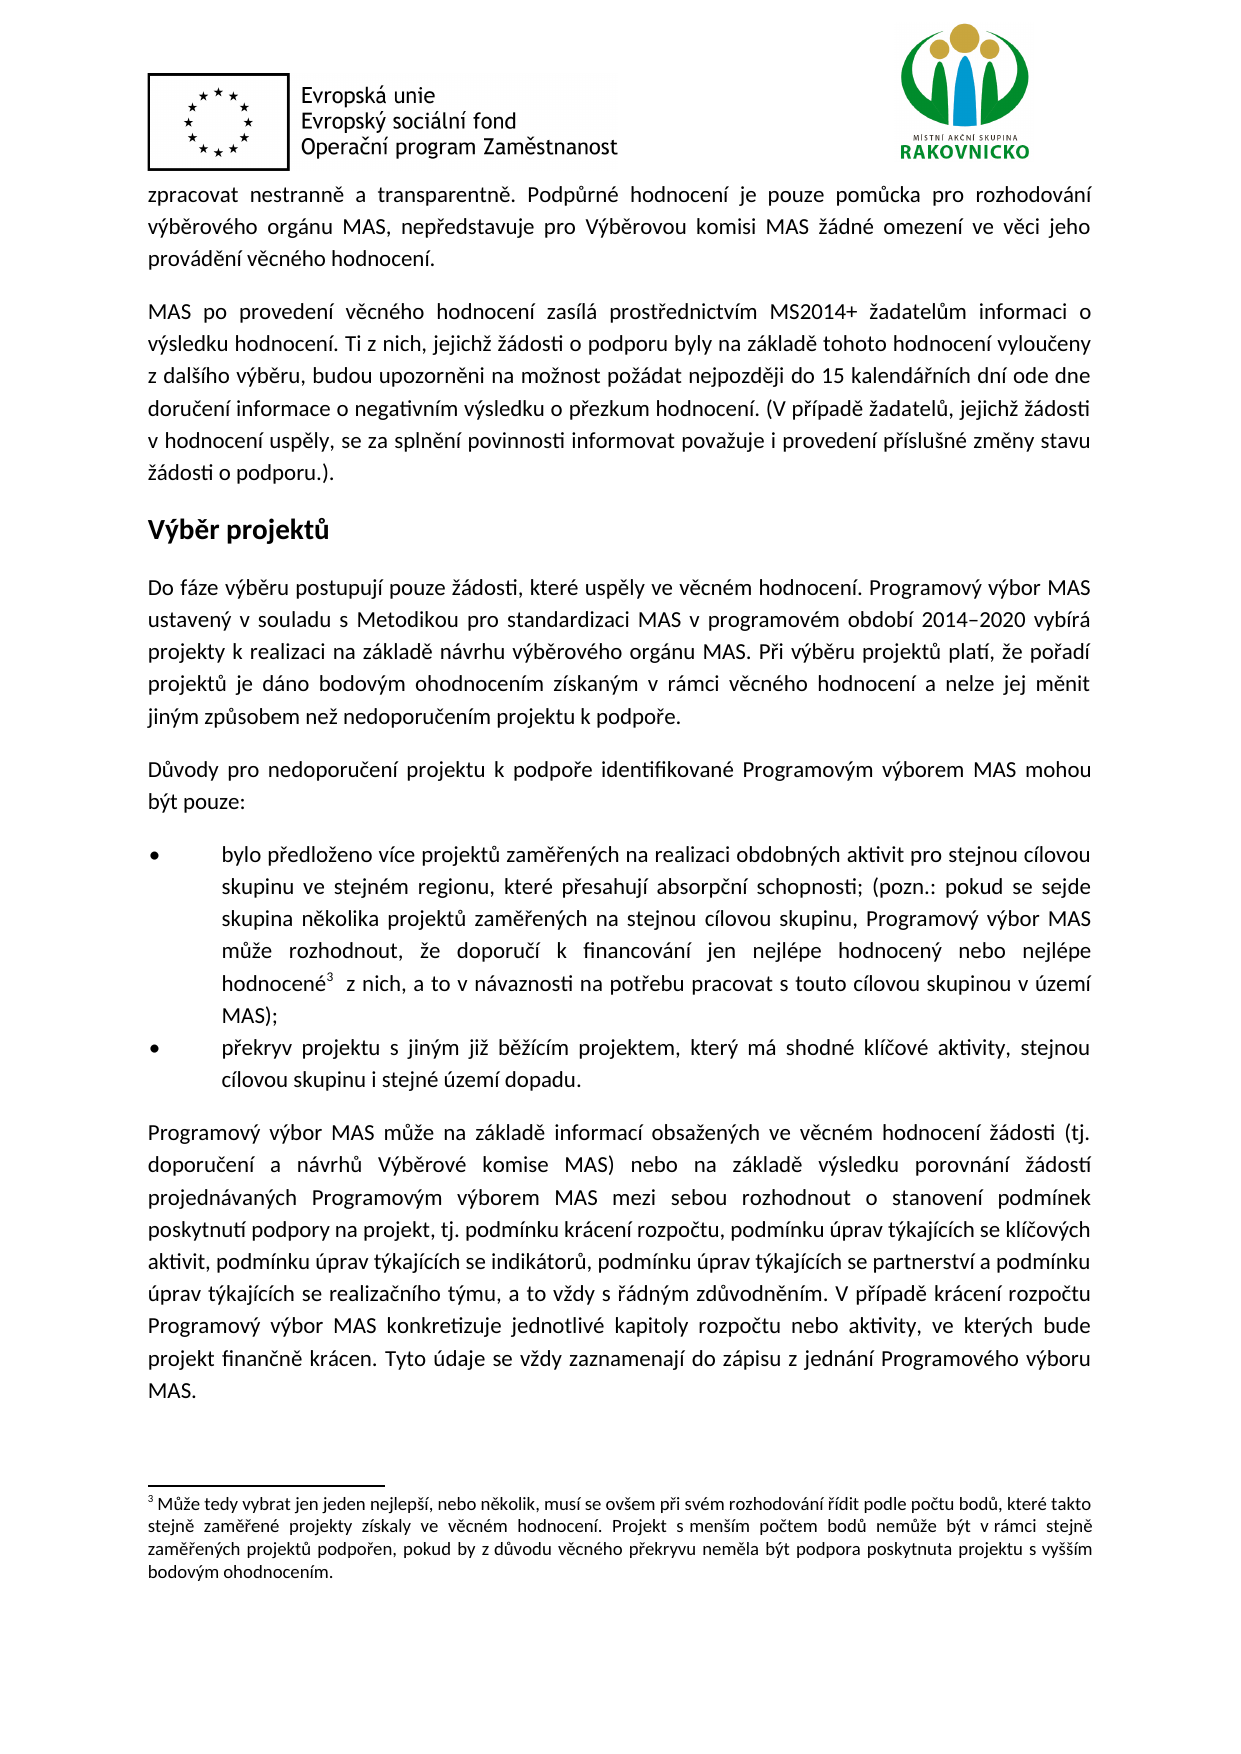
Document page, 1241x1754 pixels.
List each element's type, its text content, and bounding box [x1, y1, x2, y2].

text Důvody pro nedoporučení projektu k podpoře identifikované Programovým výborem MAS mohou být pouze: [148, 755, 1093, 815]
list překryv projektu s jiným již běžícím projektem, který má shodné klíčové aktivity, stejnou cílovou skupinu i stejné území dopadu. [148, 1033, 1093, 1093]
picture [147, 73, 618, 171]
text Výběr projektů [148, 511, 1093, 547]
text MAS po provedení věcného hodnocení zasílá prostřednictvím MS2014+ žadatelům informaci o výsledku hodnocení. Ti z nich, jejichž žádosti o podporu byly na základě tohoto hodnocení vyloučeny z dalšího výběru, budou upozorněni na možnost požádat nejpozději do 15 kalendářních dní ode dne doručení informace o negativním výsledku o přezkum hodnocení. (V případě žadatelů, jejichž žádosti v hodnocení uspěly, se za splnění povinnosti informovat považuje i provedení příslušné změny stavu žádosti o podporu.). [148, 297, 1093, 486]
text Do fáze výběru postupují pouze žádosti, které uspěly ve věcném hodnocení. Programový výbor MAS ustavený v souladu s Metodikou pro standardizaci MAS v programovém období 2014–2020 vybírá projekty k realizaci na základě návrhu výběrového orgánu MAS. Při výběru projektů platí, že pořadí projektů je dáno bodovým ohodnocením získaným v rámci věcného hodnocení a nelze jej měnit jiným způsobem než nedoporučením projektu k podpoře. [148, 573, 1093, 730]
list bylo předloženo více projektů zaměřených na realizaci obdobných aktivit pro stejnou cílovou skupinu ve stejném regionu, které přesahují absorpční schopnosti; (pozn.: pokud se sejde skupina několika projektů zaměřených na stejnou cílovou skupinu, Programový výbor MAS může rozhodnout, že doporučí k financování jen nejlépe hodnocený nebo nejlépe hodnocené z nich, a to v návaznosti na potřebu pracovat s touto cílovou skupinou v území MAS); [148, 840, 1093, 1029]
text Programový výbor MAS může na základě informací obsažených ve věcném hodnocení žádosti (tj. doporučení a návrhů Výběrové komise MAS) nebo na základě výsledku porovnání žádostí projednávaných Programovým výborem MAS mezi sebou rozhodnout o stanovení podmínek poskytnutí podpory na projekt, tj. podmínku krácení rozpočtu, podmínku úprav týkajících se klíčových aktivit, podmínku úprav týkajících se indikátorů, podmínku úprav týkajících se partnerství a podmínku úprav týkajících se realizačního týmu, a to vždy s řádným zdůvodněním. V případě krácení rozpočtu Programový výbor MAS konkretizuje jednotlivé kapitoly rozpočtu nebo aktivity, ve kterých bude projekt finančně krácen. Tyto údaje se vždy zaznamenají do zápisu z jednání Programového výboru MAS. [148, 1118, 1093, 1404]
picture [894, 22, 1034, 162]
